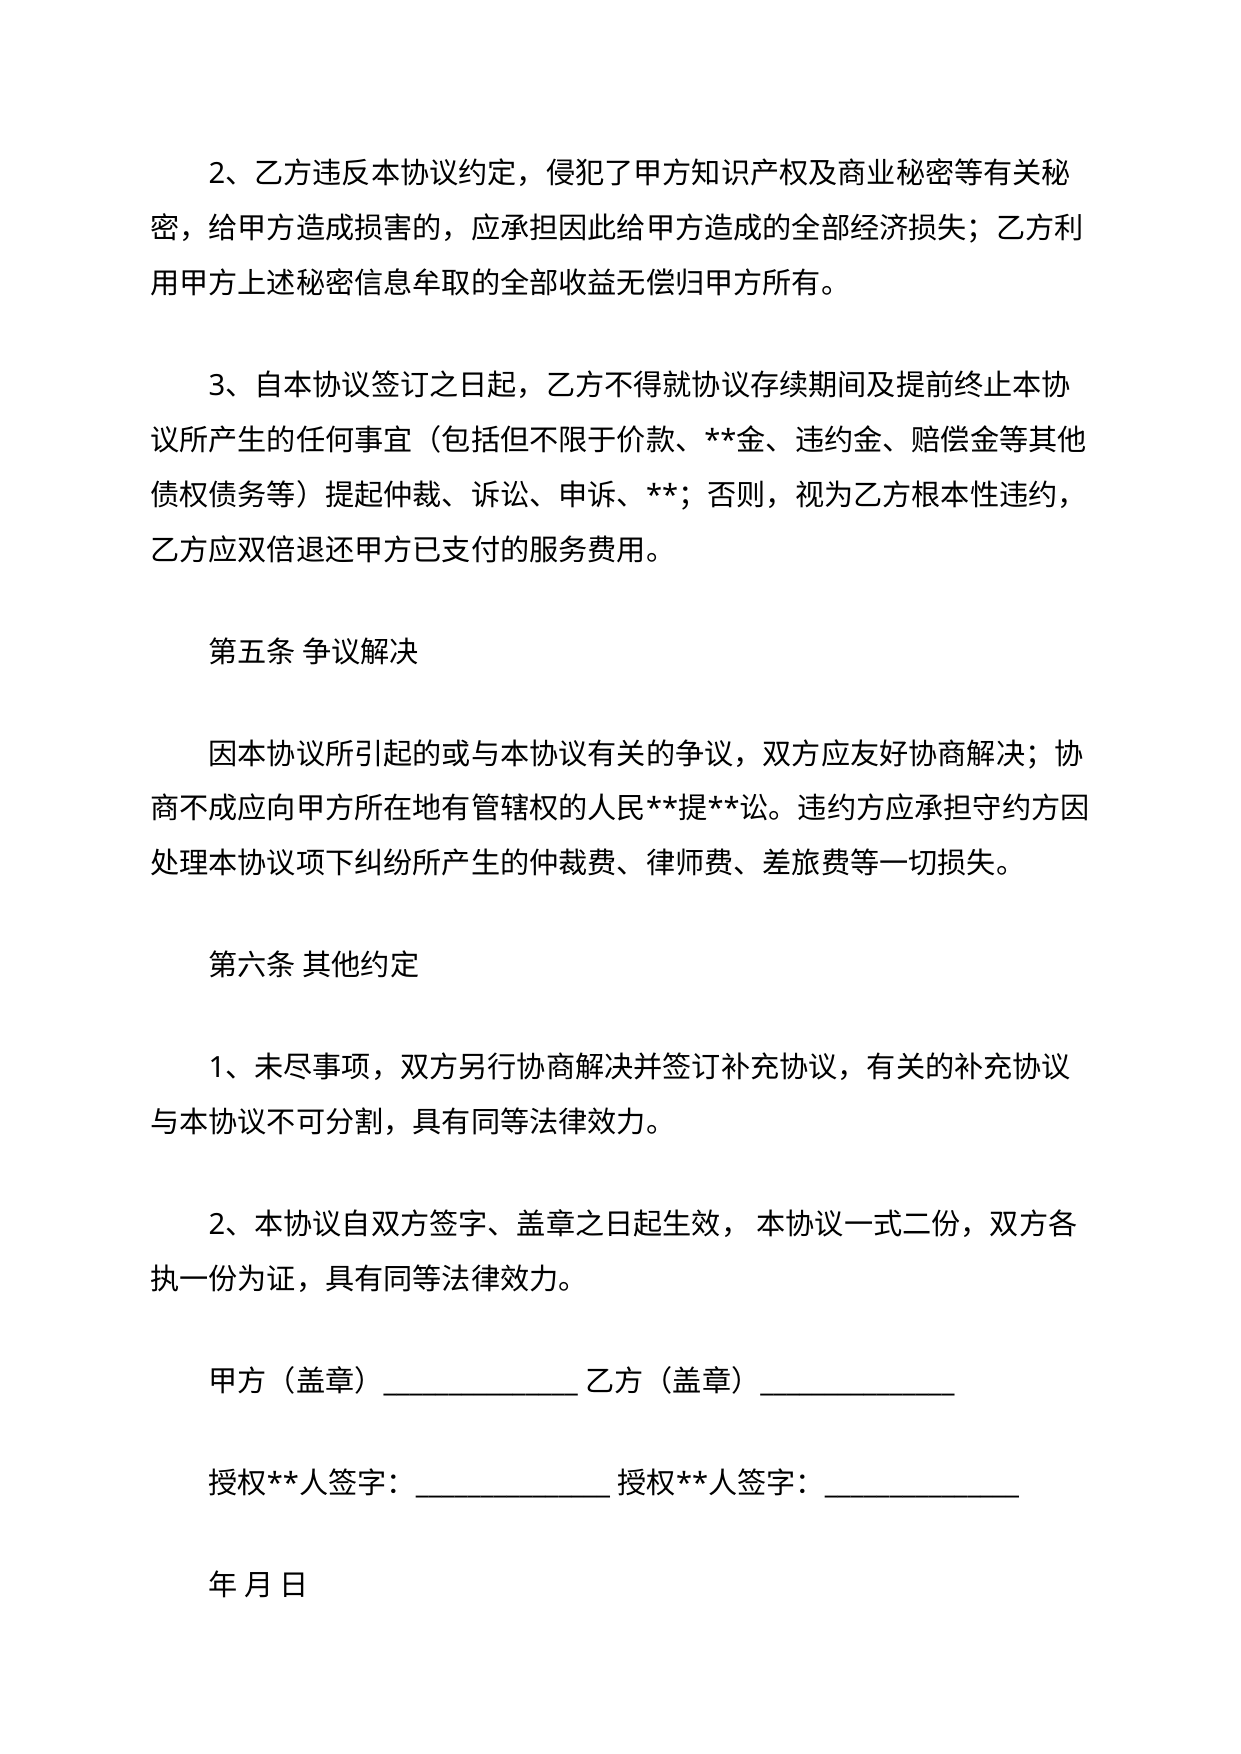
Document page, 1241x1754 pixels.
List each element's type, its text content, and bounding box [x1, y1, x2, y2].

text 因本协议所引起的或与本协议有关的争议，双方应友好协商解决；协商不成应向甲方所在地有管辖权的人民**提**讼。违约方应承担守约方因处理本协议项下纠纷所产生的仲裁费、律师费、差旅费等一切损失。 [150, 730, 1090, 882]
text 2、本协议自双方签字、盖章之日起生效， 本协议一式二份，双方各执一份为证，具有同等法律效力。 [150, 1200, 1090, 1298]
text 1、未尽事项，双方另行协商解决并签订补充协议，有关的补充协议与本协议不可分割，具有同等法律效力。 [150, 1044, 1090, 1141]
text 第五条 争议解决 [150, 628, 1090, 671]
text 2、乙方违反本协议约定，侵犯了甲方知识产权及商业秘密等有关秘密，给甲方造成损害的，应承担因此给甲方造成的全部经济损失；乙方利用甲方上述秘密信息牟取的全部收益无偿归甲方所有。 [150, 150, 1090, 302]
text 第六条 其他约定 [150, 942, 1090, 984]
text 3、自本协议签订之日起，乙方不得就协议存续期间及提前终止本协议所产生的任何事宜（包括但不限于价款、**金、违约金、赔偿金等其他债权债务等）提起仲裁、诉讼、申诉、**；否则，视为乙方根本性违约，乙方应双倍退还甲方已支付的服务费用。 [150, 362, 1090, 569]
text 甲方（盖章）_______________ 乙方（盖章）_______________ [150, 1357, 1090, 1399]
text 授权**人签字：_______________ 授权**人签字：_______________ [150, 1459, 1090, 1502]
text 年 月 日 [150, 1561, 1090, 1603]
